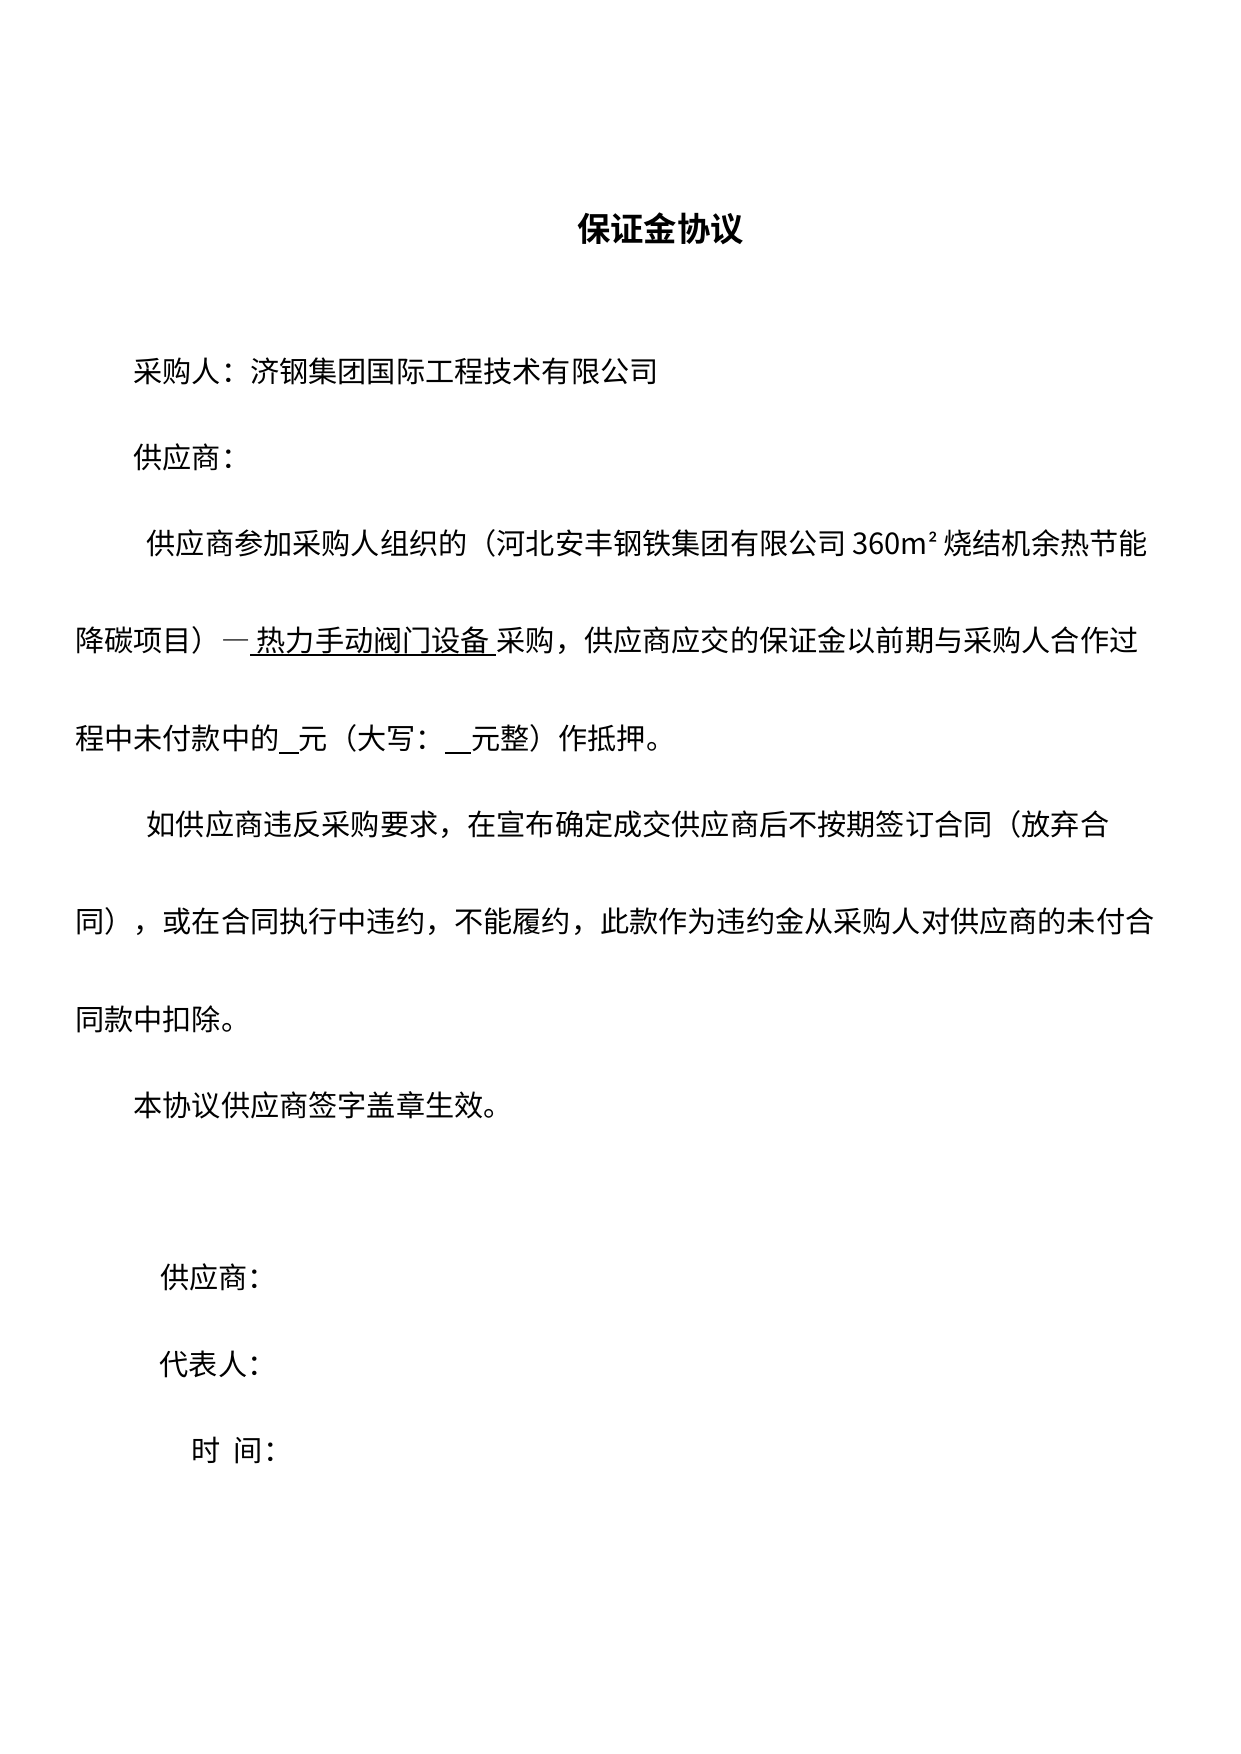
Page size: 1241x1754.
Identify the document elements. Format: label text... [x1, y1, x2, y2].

text 时 间： [75, 1416, 1165, 1481]
text 保证金协议 [75, 194, 1165, 259]
text 供应商： [75, 1244, 1165, 1309]
text 供应商： [75, 423, 1165, 488]
text 本协议供应商签字盖章生效。 [75, 1071, 1165, 1136]
text 代表人： [75, 1330, 1165, 1395]
text 如供应商违反采购要求，在宣布确定成交供应商后不按期签订合同（放弃合同），或在合同执行中违约，不能履约，此款作为违约金从采购人对供应商的未付合同款中扣除。 [75, 790, 1165, 1050]
text 采购人：济钢集团国际工程技术有限公司 [75, 337, 1165, 402]
text 供应商参加采购人组织的（河北安丰钢铁集团有限公司360m²烧结机余热节能降碳项目）— 热力手动阀门设备 采购，供应商应交的保证金以前期与采购人合作过程中未付款中的 元（大写： 元整）作抵押。 [75, 509, 1165, 769]
